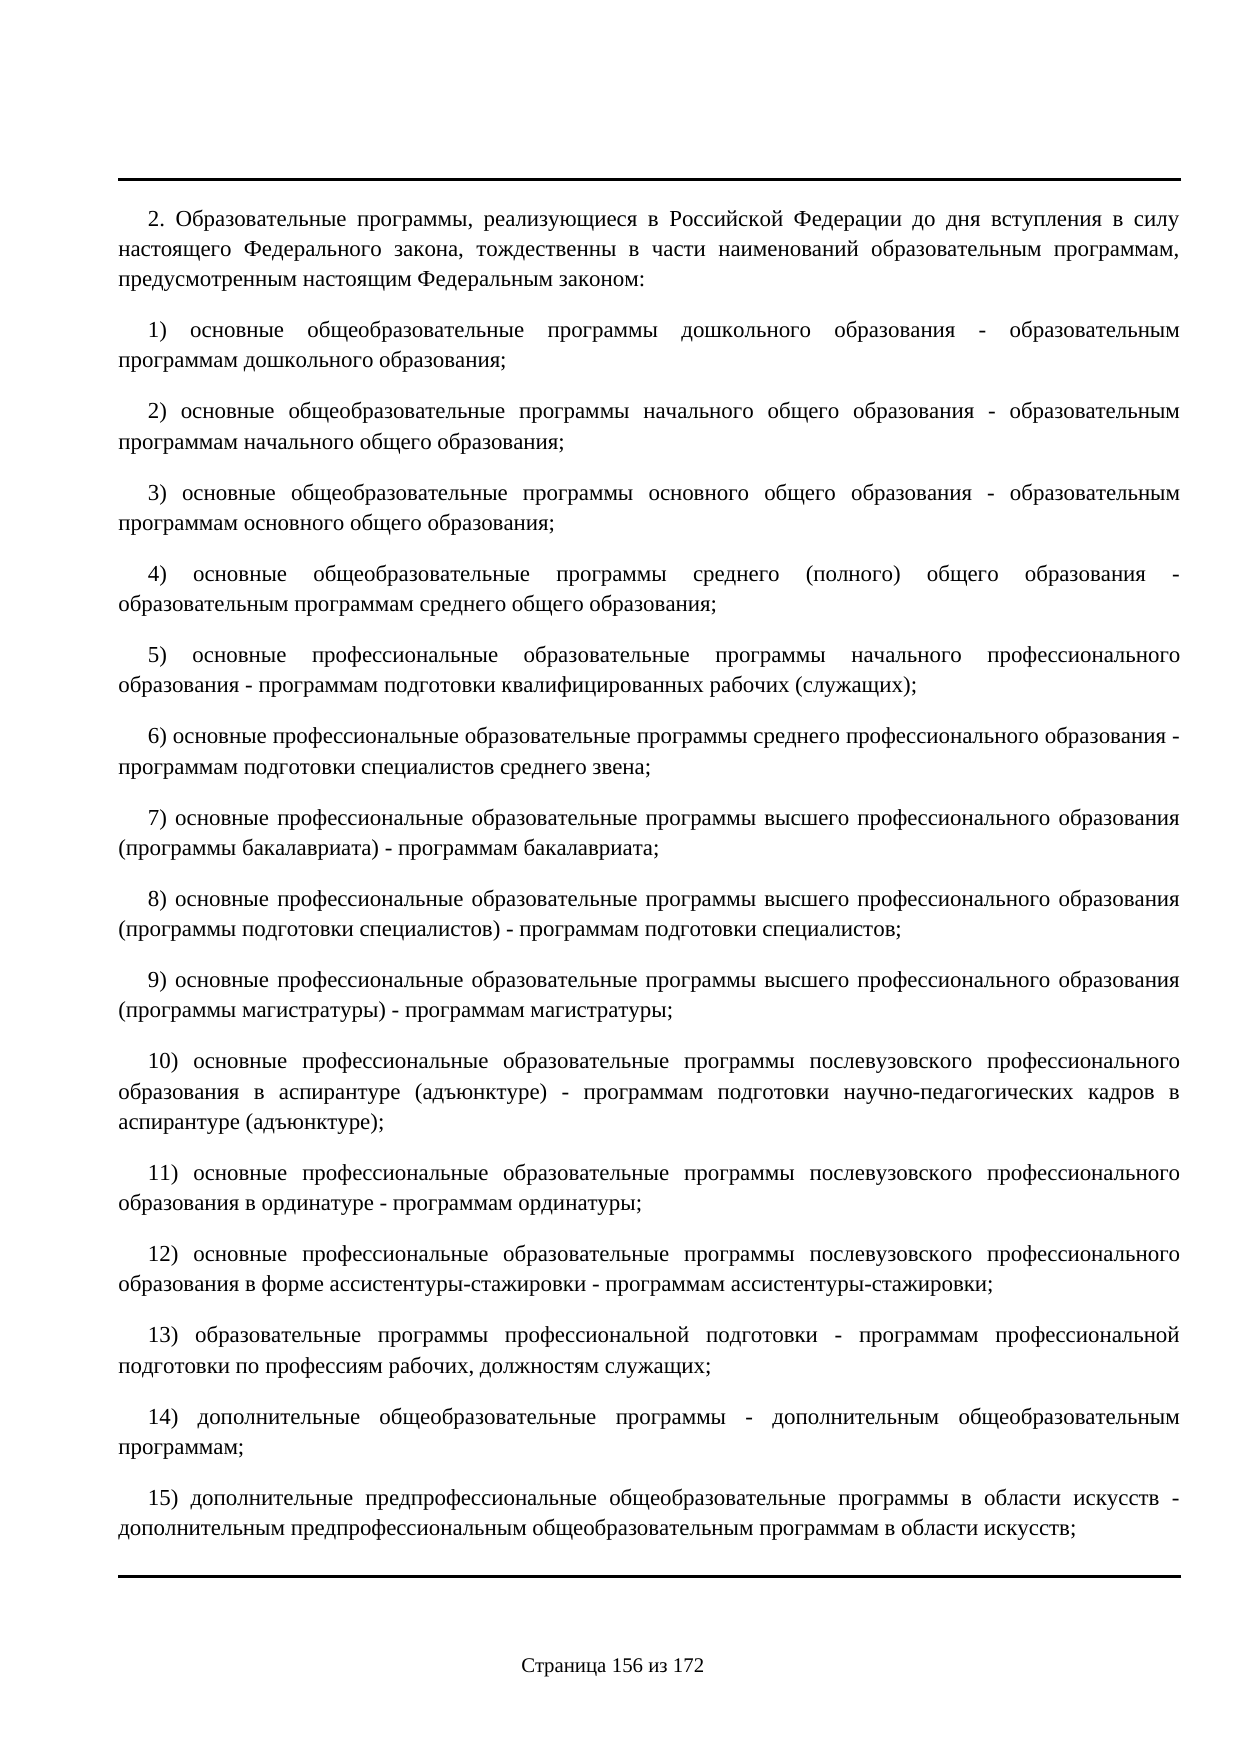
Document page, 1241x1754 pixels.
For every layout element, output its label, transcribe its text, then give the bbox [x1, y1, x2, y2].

text 14) дополнительные общеобразовательные программы - дополнительным общеобразовательным программам; [118, 1403, 1181, 1459]
text 9) основные профессиональные образовательные программы высшего профессионального образования (программы магистратуры) - программам магистратуры; [118, 966, 1181, 1023]
text 6) основные профессиональные образовательные программы среднего профессионального образования - программам подготовки специалистов среднего звена; [118, 722, 1181, 779]
text 13) образовательные программы профессиональной подготовки - программам профессиональной подготовки по профессиям рабочих, должностям служащих; [118, 1321, 1181, 1378]
text 2. Образовательные программы, реализующиеся в Российской Федерации до дня вступления в силу настоящего Федерального закона, тождественны в части наименований образовательным программам, предусмотренным настоящим Федеральным законом: [118, 205, 1181, 292]
text 2) основные общеобразовательные программы начального общего образования - образовательным программам начального общего образования; [118, 397, 1181, 454]
text 11) основные профессиональные образовательные программы послевузовского профессионального образования в ординатуре - программам ординатуры; [118, 1159, 1181, 1216]
text 1) основные общеобразовательные программы дошкольного образования - образовательным программам дошкольного образования; [118, 316, 1181, 373]
text 4) основные общеобразовательные программы среднего (полного) общего образования - образовательным программам среднего общего образования; [118, 560, 1181, 617]
text 3) основные общеобразовательные программы основного общего образования - образовательным программам основного общего образования; [118, 479, 1181, 535]
text 7) основные профессиональные образовательные программы высшего профессионального образования (программы бакалавриата) - программам бакалавриата; [118, 804, 1181, 860]
text 15) дополнительные предпрофессиональные общеобразовательные программы в области искусств - дополнительным предпрофессиональным общеобразовательным программам в области искусств; [118, 1484, 1181, 1541]
text 10) основные профессиональные образовательные программы послевузовского профессионального образования в аспирантуре (адъюнктуре) - программам подготовки научно-педагогических кадров в аспирантуре (адъюнктуре); [118, 1047, 1181, 1134]
text 5) основные профессиональные образовательные программы начального профессионального образования - программам подготовки квалифицированных рабочих (служащих); [118, 641, 1181, 698]
text 12) основные профессиональные образовательные программы послевузовского профессионального образования в форме ассистентуры-стажировки - программам ассистентуры-стажировки; [118, 1240, 1181, 1297]
text 8) основные профессиональные образовательные программы высшего профессионального образования (программы подготовки специалистов) - программам подготовки специалистов; [118, 885, 1181, 942]
